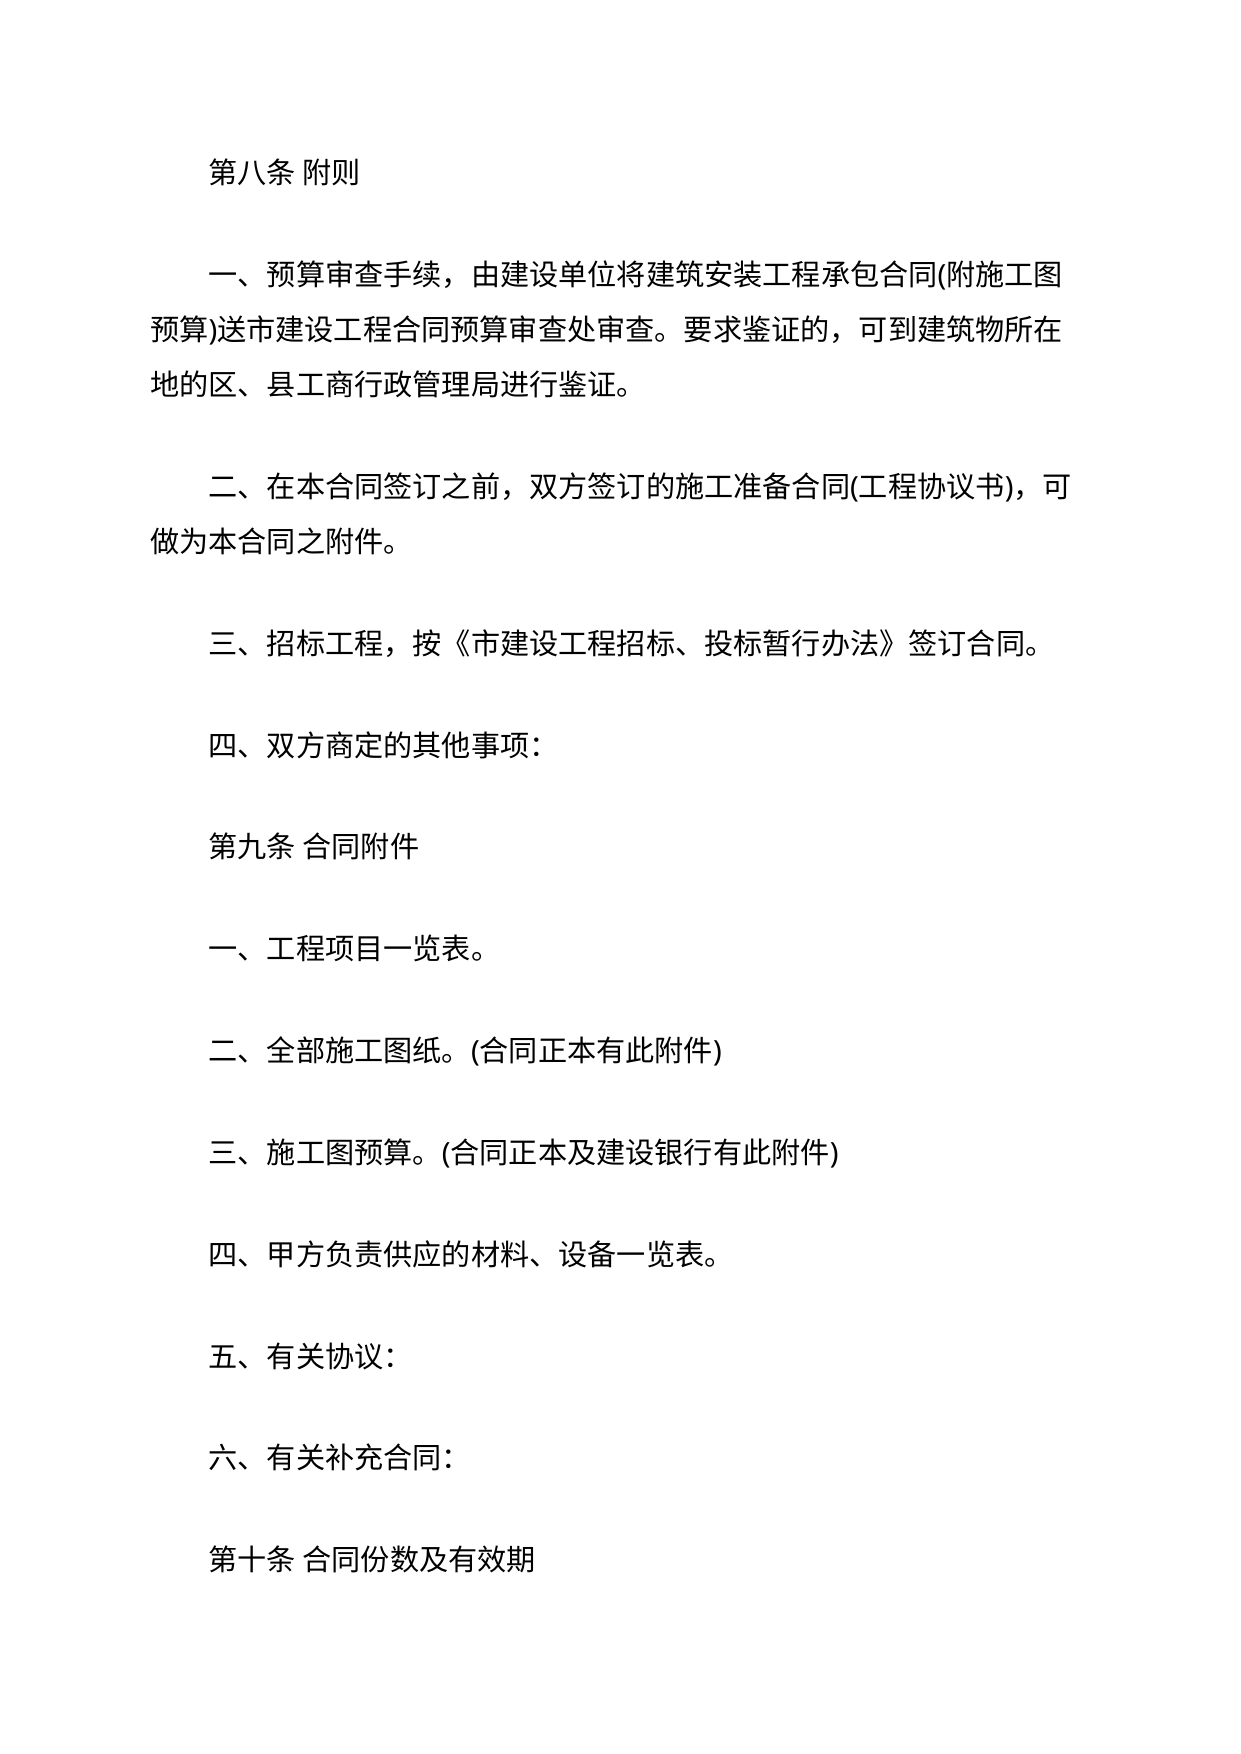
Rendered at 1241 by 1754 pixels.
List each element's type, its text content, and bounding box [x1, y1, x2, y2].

text 第八条 附则 [150, 150, 1090, 192]
text 六、有关补充合同： [150, 1435, 1090, 1477]
text 三、施工图预算。(合同正本及建设银行有此附件) [150, 1129, 1090, 1172]
text 四、甲方负责供应的材料、设备一览表。 [150, 1231, 1090, 1274]
text 三、招标工程，按《市建设工程招标、投标暂行办法》签订合同。 [150, 620, 1090, 663]
text 四、双方商定的其他事项： [150, 722, 1090, 764]
text 第九条 合同附件 [150, 824, 1090, 866]
text 二、在本合同签订之前，双方签订的施工准备合同(工程协议书)，可做为本合同之附件。 [150, 463, 1090, 561]
text 一、工程项目一览表。 [150, 926, 1090, 968]
text 五、有关协议： [150, 1333, 1090, 1375]
text 一、预算审查手续，由建设单位将建筑安装工程承包合同(附施工图预算)送市建设工程合同预算审查处审查。要求鉴证的，可到建筑物所在地的区、县工商行政管理局进行鉴证。 [150, 252, 1090, 404]
text 第十条 合同份数及有效期 [150, 1537, 1090, 1579]
text 二、全部施工图纸。(合同正本有此附件) [150, 1027, 1090, 1070]
